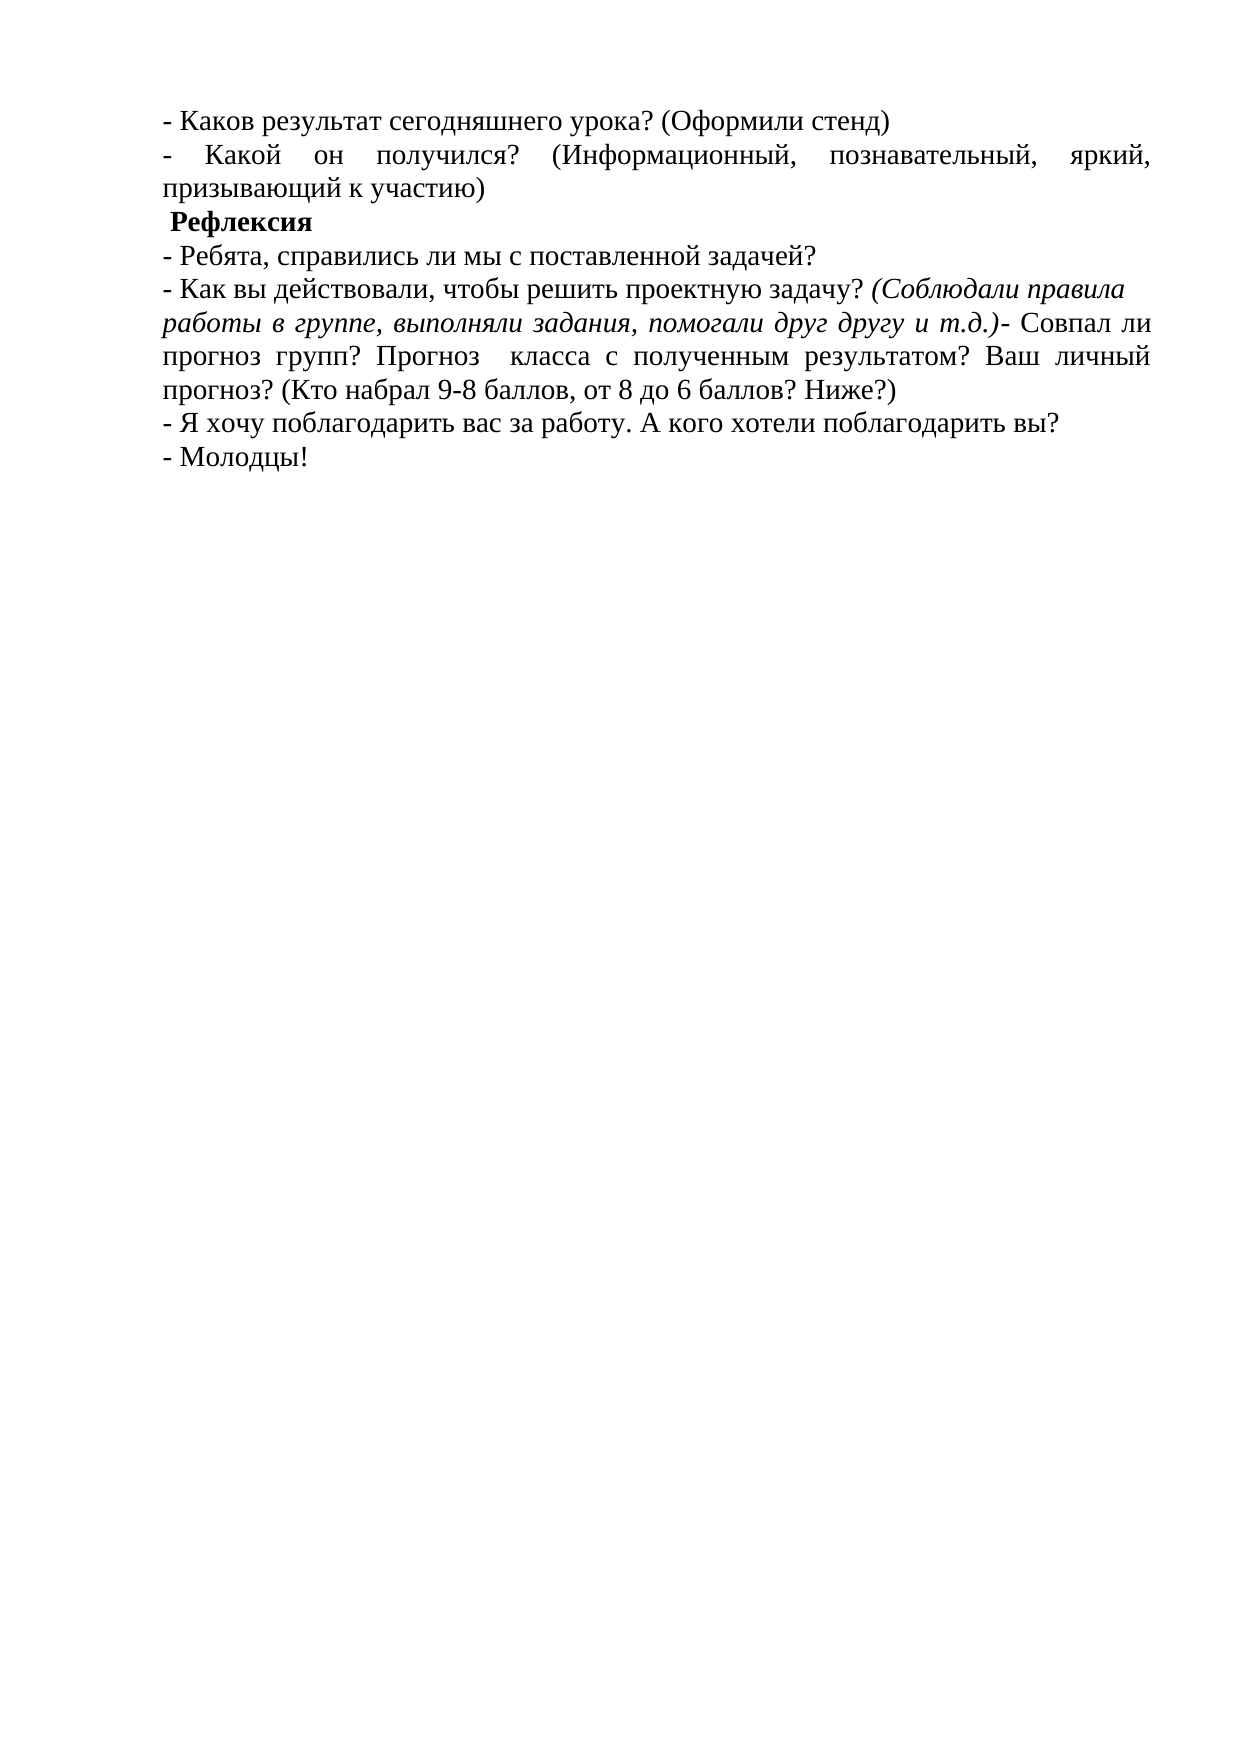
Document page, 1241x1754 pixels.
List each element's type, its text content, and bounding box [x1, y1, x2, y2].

text - Ребята, справились ли мы с поставленной задачей? [162, 238, 1152, 271]
text Рефлексия [162, 204, 1152, 238]
text - Я хочу поблагодарить вас за работу. А кого хотели поблагодарить вы? [162, 405, 1152, 439]
text - Какой он получился? (Информационный, познавательный, яркий, призывающий к участию) [162, 137, 1152, 204]
text - Как вы действовали, чтобы решить проектную задачу? (Соблюдали правила [162, 271, 1152, 305]
text работы в группе, выполняли задания, помогали друг другу и т.д.)- Совпал ли прогноз групп? Прогноз класса с полученным результатом? Ваш личный прогноз? (Кто набрал 9-8 баллов, от 8 до 6 баллов? Ниже?) [162, 305, 1152, 405]
text - Молодцы! [162, 439, 1152, 472]
text - Каков результат сегодняшнего урока? (Оформили стенд) [162, 103, 1152, 137]
